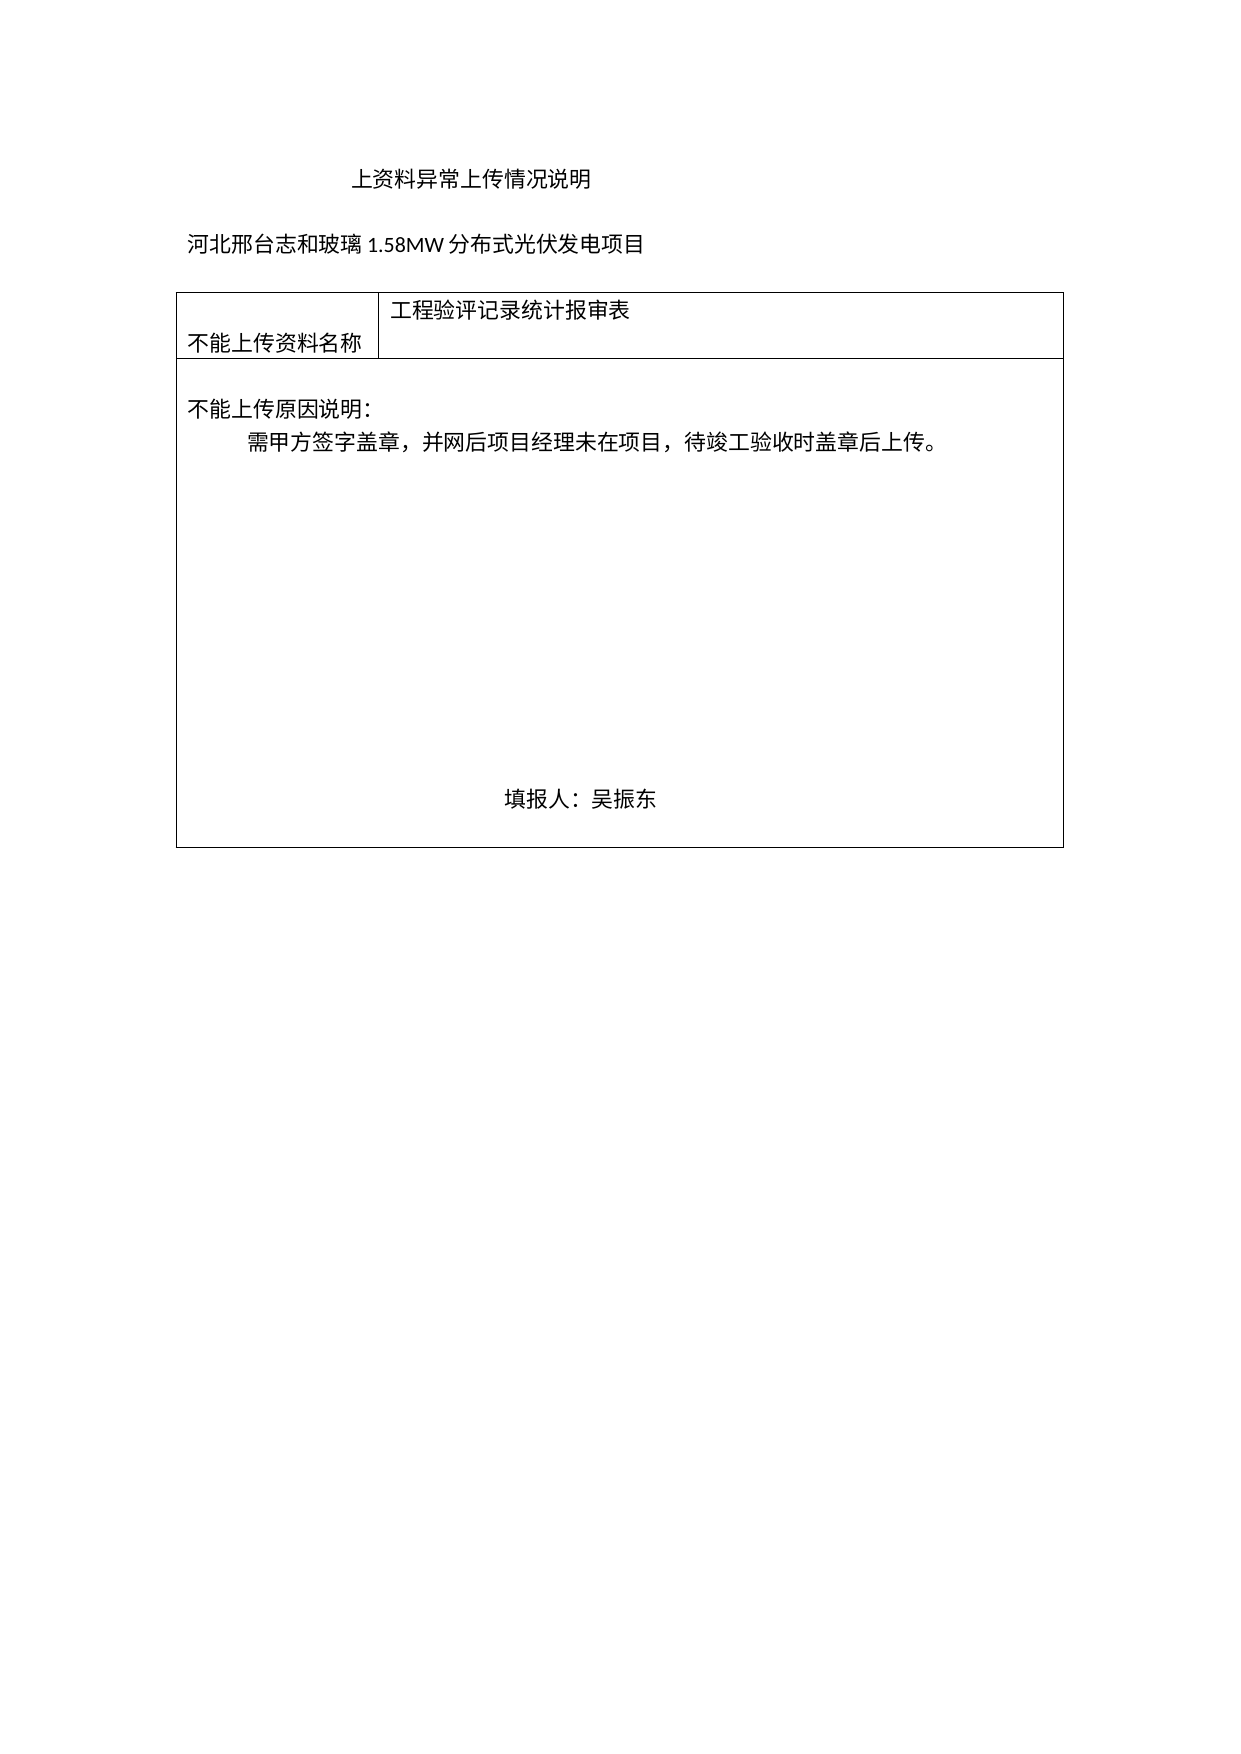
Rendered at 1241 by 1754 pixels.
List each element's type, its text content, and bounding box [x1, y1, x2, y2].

table_header 工程验评记录统计报审表 [379, 293, 1063, 358]
table_cell 不能上传原因说明： 需甲方签字盖章，并网后项目经理未在项目，待竣工验收时盖章后上传。 填报人：吴振东 [177, 359, 1063, 847]
text 上资料异常上传情况说明 [187, 162, 1053, 194]
text 河北邢台志和玻璃1.58MW分布式光伏发电项目 [187, 227, 1053, 259]
table_header 不能上传资料名称 [177, 293, 378, 358]
